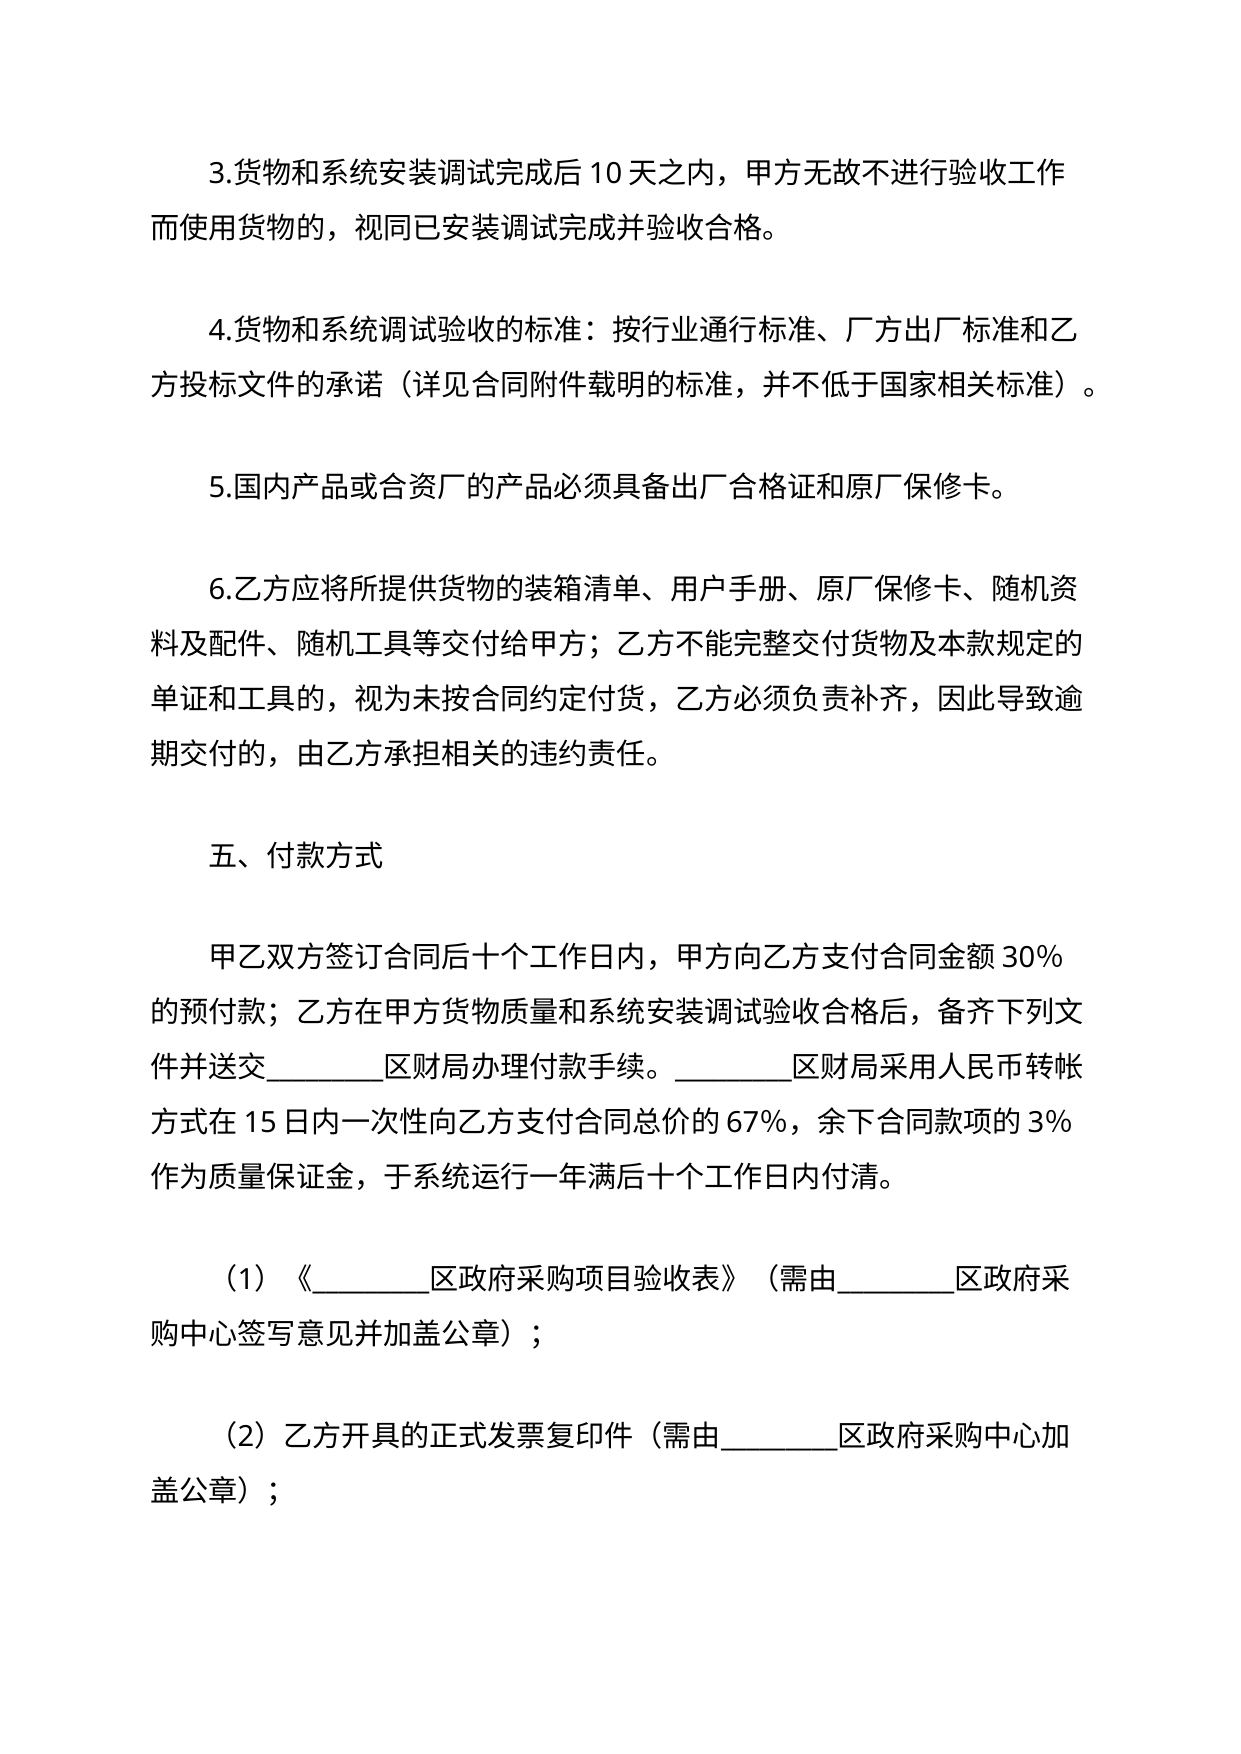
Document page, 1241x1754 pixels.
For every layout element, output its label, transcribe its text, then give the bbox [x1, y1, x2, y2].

text （1）《_________区政府采购项目验收表》（需由_________区政府采购中心签写意见并加盖公章）； [150, 1256, 1090, 1353]
text 五、付款方式 [150, 832, 1090, 874]
text 6.乙方应将所提供货物的装箱清单、用户手册、原厂保修卡、随机资料及配件、随机工具等交付给甲方；乙方不能完整交付货物及本款规定的单证和工具的，视为未按合同约定付货，乙方必须负责补齐，因此导致逾期交付的，由乙方承担相关的违约责任。 [150, 566, 1090, 773]
text 4.货物和系统调试验收的标准：按行业通行标准、厂方出厂标准和乙方投标文件的承诺（详见合同附件载明的标准，并不低于国家相关标准）。 [150, 307, 1090, 404]
text （2）乙方开具的正式发票复印件（需由_________区政府采购中心加盖公章）； [150, 1412, 1090, 1509]
text 3.货物和系统安装调试完成后10天之内，甲方无故不进行验收工作而使用货物的，视同已安装调试完成并验收合格。 [150, 150, 1090, 247]
text 5.国内产品或合资厂的产品必须具备出厂合格证和原厂保修卡。 [150, 463, 1090, 506]
text 甲乙双方签订合同后十个工作日内，甲方向乙方支付合同金额30％的预付款；乙方在甲方货物质量和系统安装调试验收合格后，备齐下列文件并送交_________区财局办理付款手续。_________区财局采用人民币转帐方式在15日内一次性向乙方支付合同总价的67％，余下合同款项的3％作为质量保证金，于系统运行一年满后十个工作日内付清。 [150, 934, 1090, 1196]
